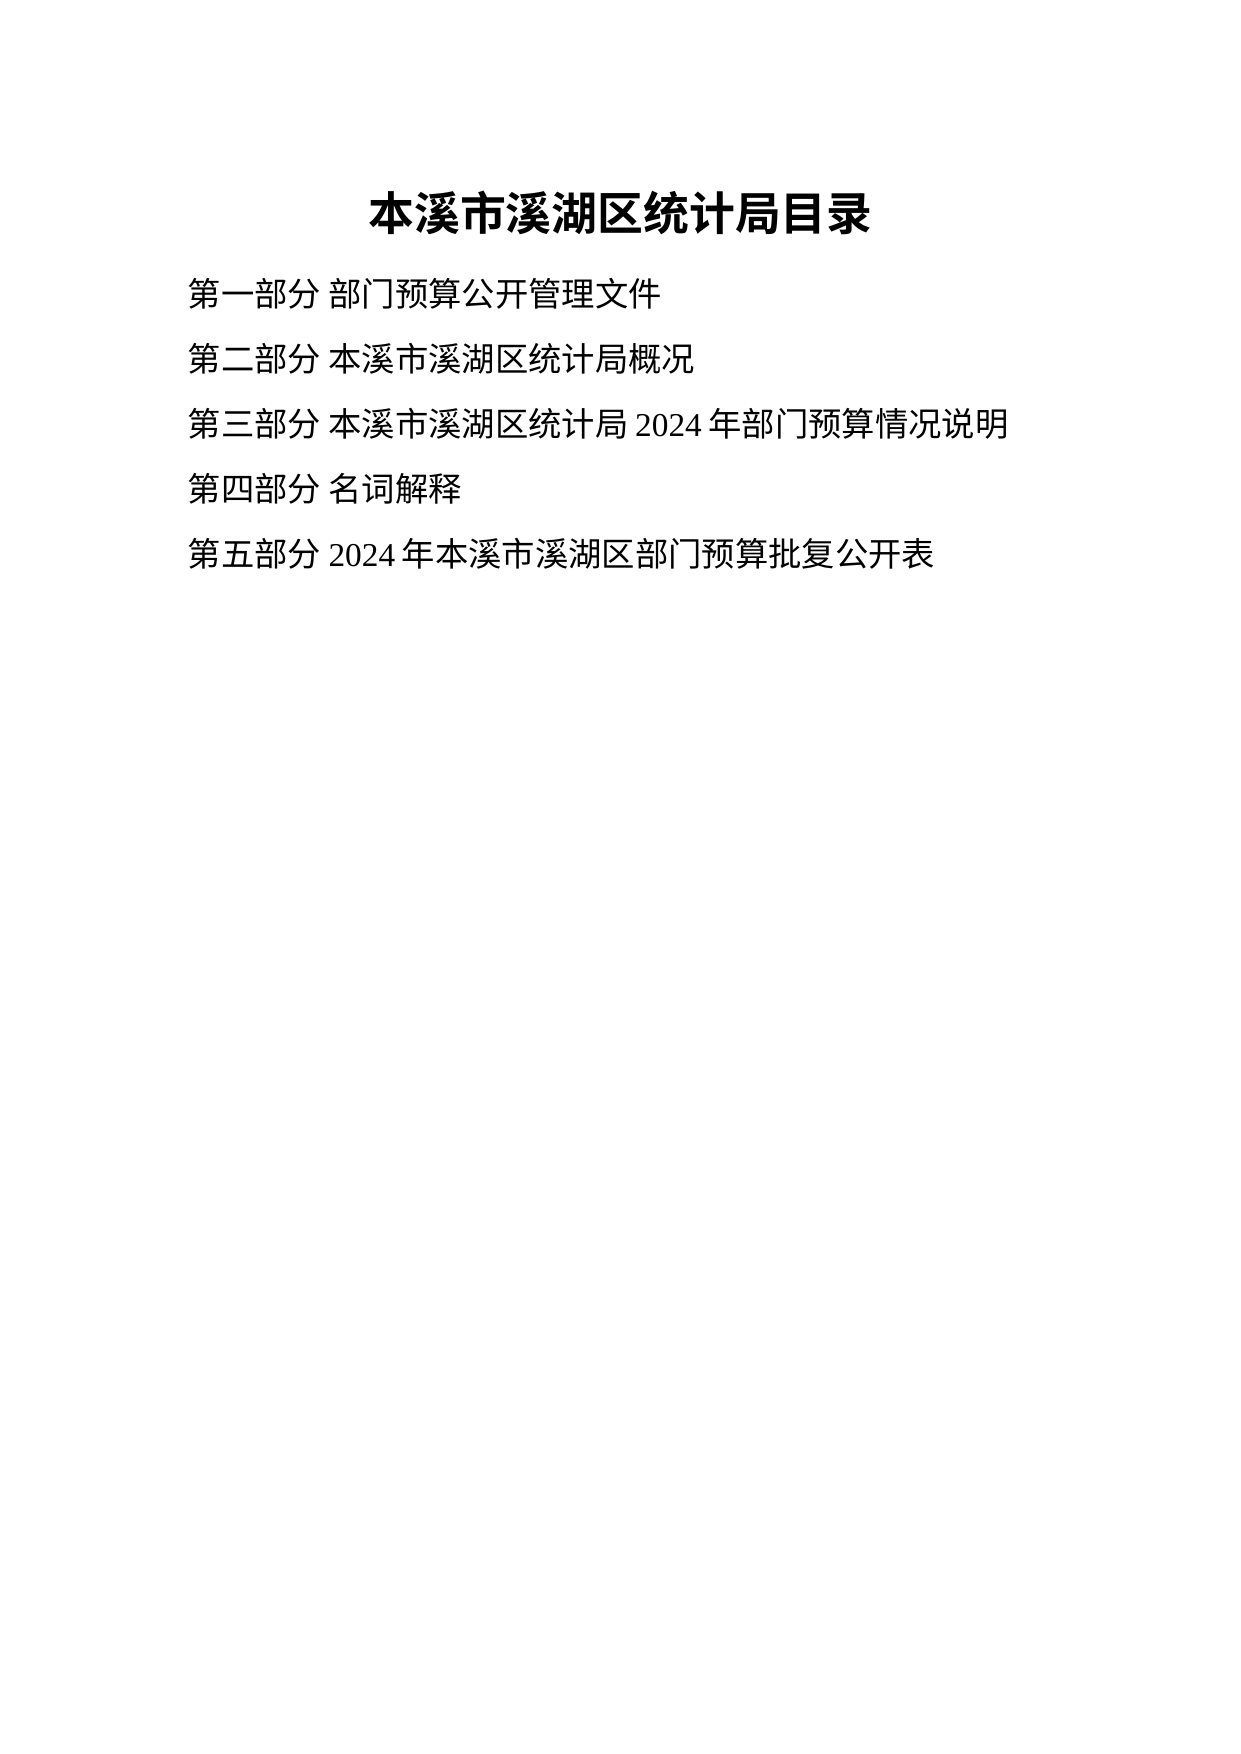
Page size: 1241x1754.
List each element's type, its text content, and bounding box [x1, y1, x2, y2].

text 第三部分 本溪市溪湖区统计局2024年部门预算情况说明 [187, 389, 1053, 454]
text 第二部分 本溪市溪湖区统计局概况 [187, 324, 1053, 389]
text 本溪市溪湖区统计局目录 [187, 162, 1053, 259]
text 第四部分 名词解释 [187, 454, 1053, 519]
text 第五部分 2024年本溪市溪湖区部门预算批复公开表 [187, 519, 1053, 584]
text 第一部分 部门预算公开管理文件 [187, 259, 1053, 324]
